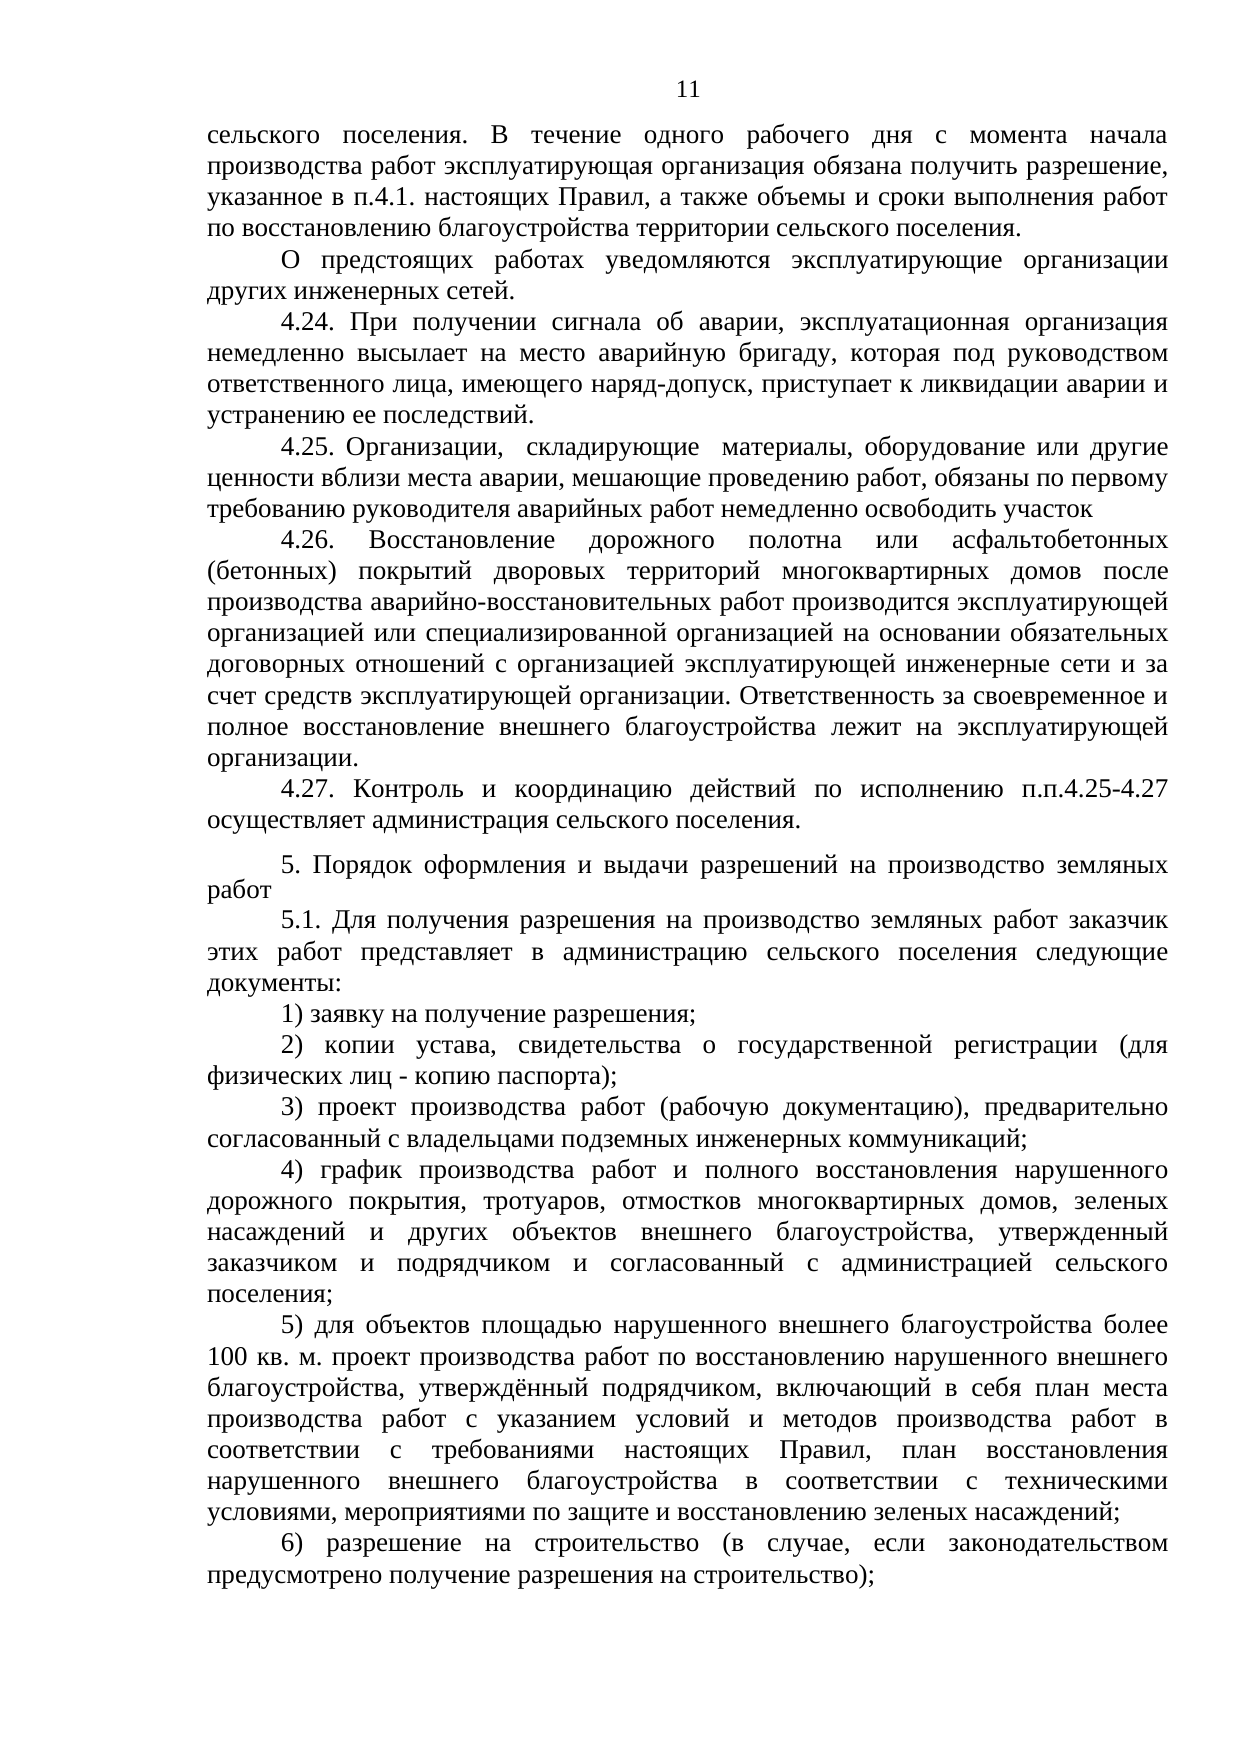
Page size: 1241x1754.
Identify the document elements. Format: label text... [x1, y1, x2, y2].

text 5. Порядок оформления и выдачи разрешений на производство земляных работ [207, 854, 1169, 904]
text 6) разрешение на строительство (в случае, если законодательством предусмотрено получение разрешения на строительство); [207, 1527, 1169, 1589]
text 3) проект производства работ (рабочую документацию), предварительно согласованный с владельцами подземных инженерных коммуникаций; [207, 1091, 1169, 1153]
text 5) для объектов площадью нарушенного внешнего благоустройства более . проект производства работ по восстановлению нарушенного внешнего благоустройства, утверждённый подрядчиком, включающий в себя план места производства работ с указанием условий и методов производства работ в соответствии с требованиями настоящих Правил, план восстановления нарушенного внешнего благоустройства в соответствии с техническими условиями, мероприятиями по защите и восстановлению зеленых насаждений; [207, 1308, 1169, 1527]
text 5.1. Для получения разрешения на производство земляных работ заказчик этих работ представляет в администрацию сельского поселения следующие документы: [207, 904, 1169, 997]
text 4.25. Организации, складирующие материалы, оборудование или другие ценности вблизи места аварии, мешающие проведению работ, обязаны по первому требованию руководителя аварийных работ немедленно освободить участок [207, 429, 1169, 523]
text 4.24. При получении сигнала об аварии, эксплуатационная организация немедленно высылает на место аварийную бригаду, которая под руководством ответственного лица, имеющего наряд-допуск, приступает к ликвидации аварии и устранению ее последствий. [207, 305, 1169, 429]
text 4.27. Контроль и координацию действий по исполнению п.п.4.25-4.27 осуществляет администрация сельского поселения. [207, 772, 1169, 834]
text 4.26. Восстановление дорожного полотна или асфальтобетонных (бетонных) покрытий дворовых территорий многоквартирных домов после производства аварийно-восстановительных работ производится эксплуатирующей организацией или специализированной организацией на основании обязательных договорных отношений с организацией эксплуатирующей инженерные сети и за счет средств эксплуатирующей организации. Ответственность за своевременное и полное восстановление внешнего благоустройства лежит на эксплуатирующей организации. [207, 523, 1169, 772]
text 1) заявку на получение разрешения; [207, 997, 1169, 1028]
text 4) график производства работ и полного восстановления нарушенного дорожного покрытия, тротуаров, отмостков многоквартирных домов, зеленых насаждений и других объектов внешнего благоустройства, утвержденный заказчиком и подрядчиком и согласованный с администрацией сельского поселения; [207, 1153, 1169, 1308]
text 2) копии устава, свидетельства о государственной регистрации (для физических лиц - копию паспорта); [207, 1028, 1169, 1091]
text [207, 118, 1169, 243]
text О предстоящих работах уведомляются эксплуатирующие организации других инженерных сетей. [207, 243, 1169, 305]
